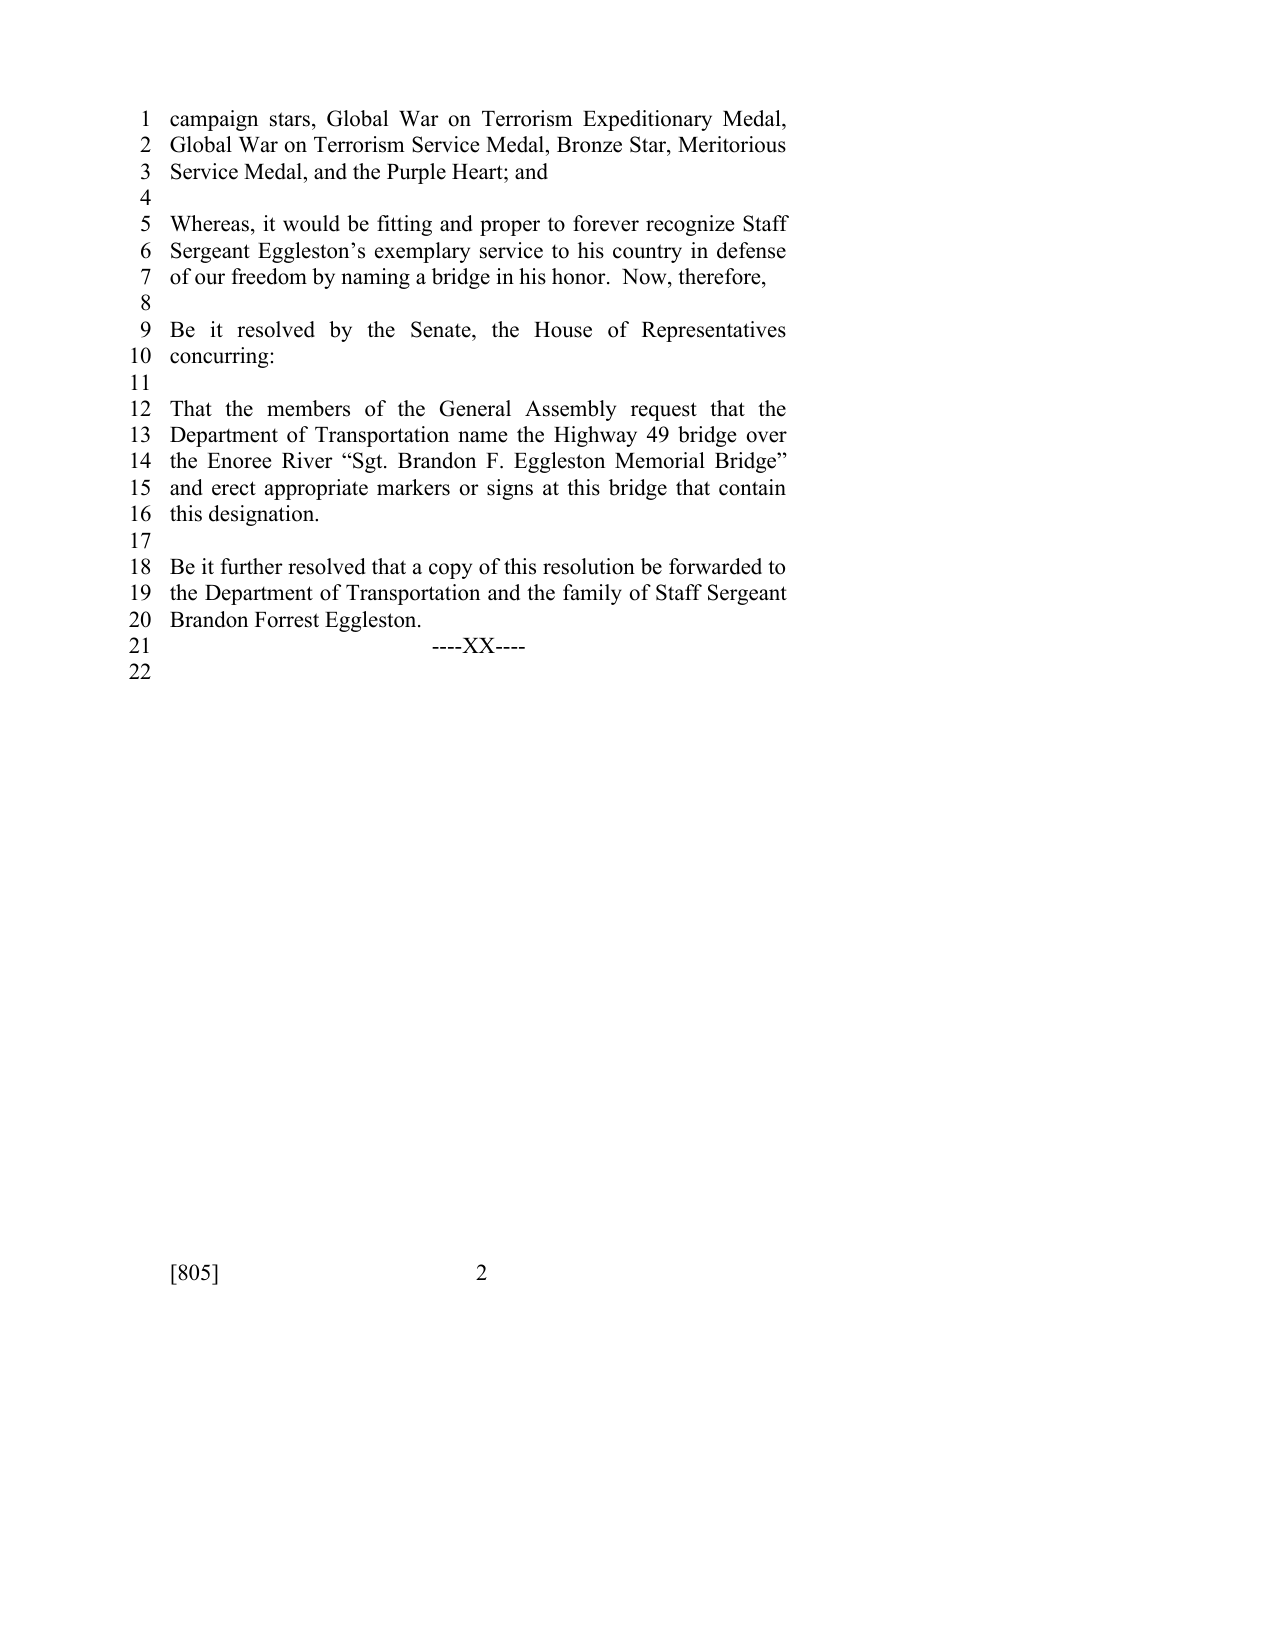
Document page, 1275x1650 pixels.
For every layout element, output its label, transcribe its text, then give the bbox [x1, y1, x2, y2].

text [169, 105, 787, 184]
text ----XX---- [169, 632, 787, 658]
text Whereas, it would be fitting and proper to forever recognize Staff Sergeant Eggleston’s exemplary service to his country in defense of our freedom by naming a bridge in his honor. Now, therefore, [169, 210, 787, 289]
text Be it resolved by the Senate, the House of Representatives concurring: [169, 316, 787, 368]
text Be it further resolved that a copy of this resolution be forwarded to the Department of Transportation and the family of Staff Sergeant Brandon Forrest Eggleston. [169, 553, 787, 632]
text That the members of the General Assembly request that the Department of Transportation name the Highway 49 bridge over the Enoree River “Sgt. Brandon F. Eggleston Memorial Bridge” and erect appropriate markers or signs at this bridge that contain this designation. [169, 395, 787, 527]
